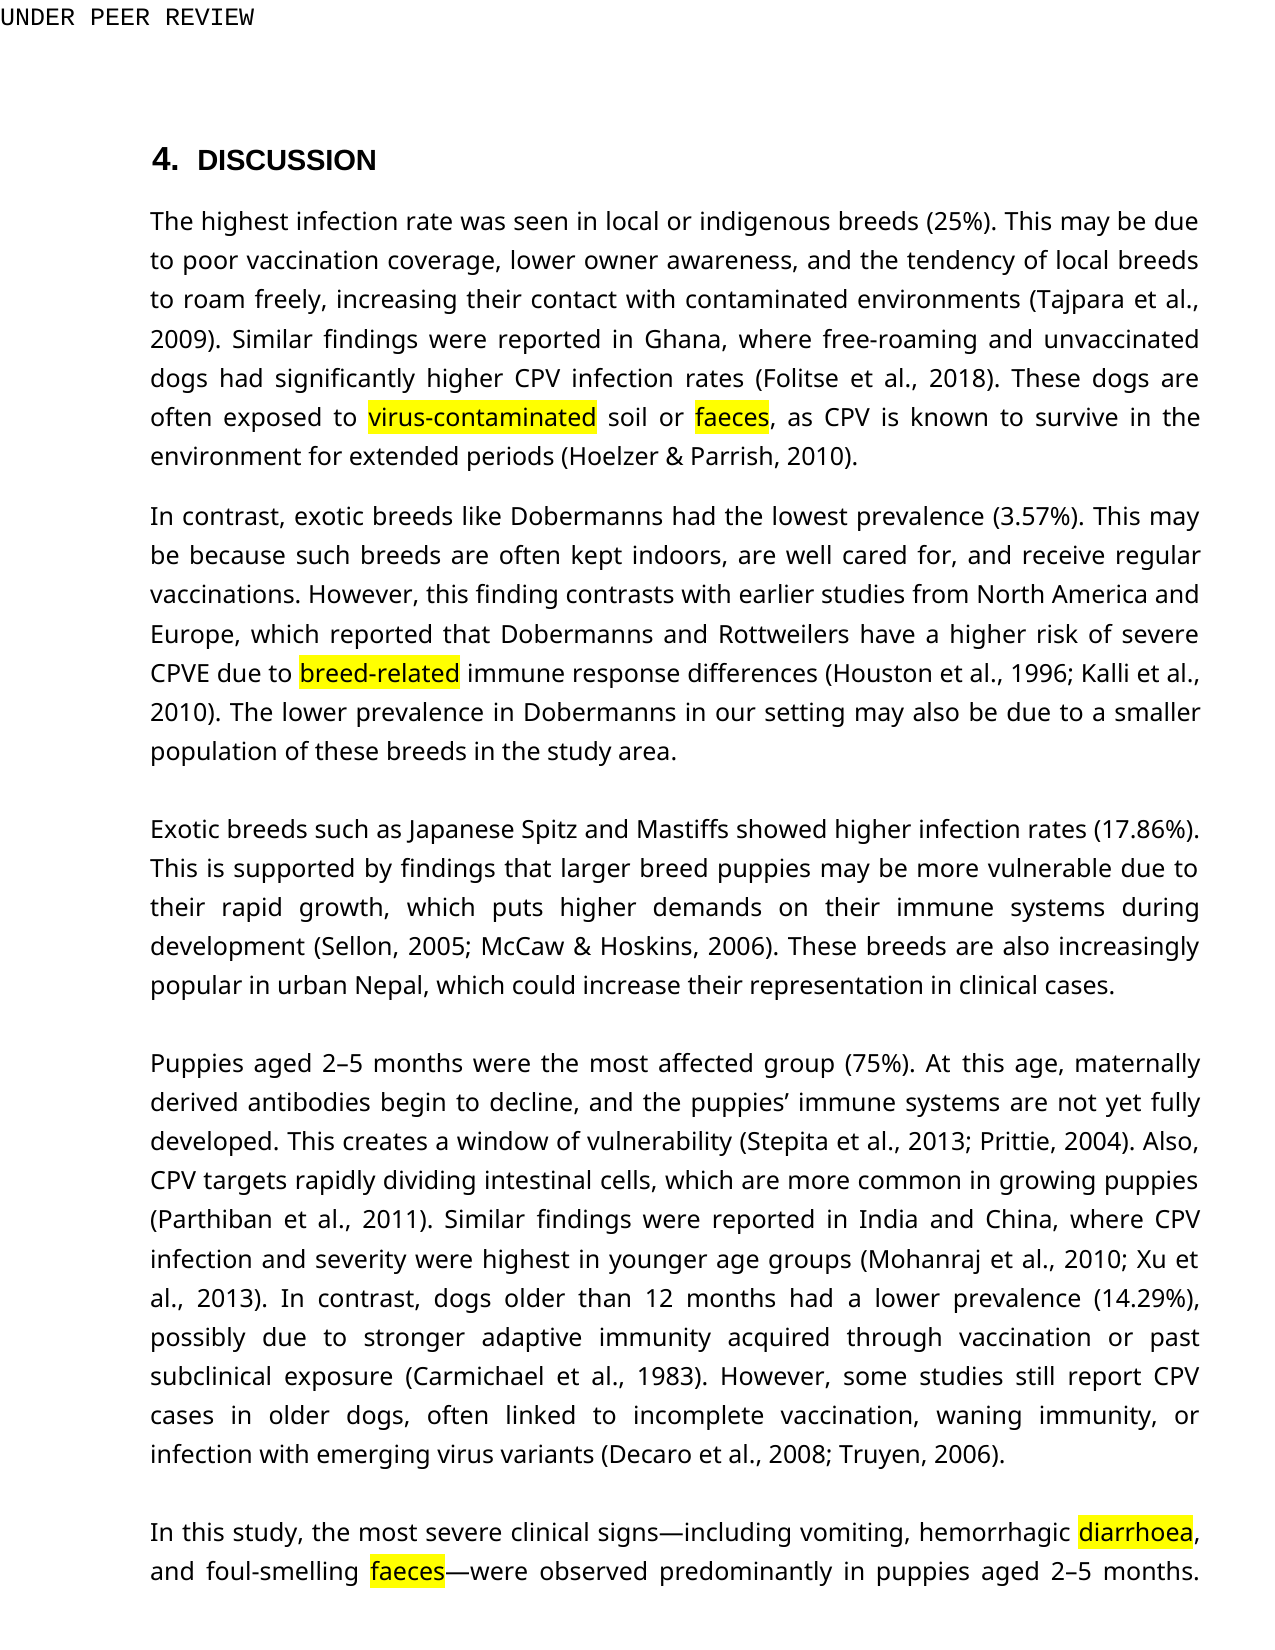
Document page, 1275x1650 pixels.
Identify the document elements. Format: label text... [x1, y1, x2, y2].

text Exotic breeds such as Japanese Spitz and Mastiffs showed higher infection rates (17.86%). This is supported by findings that larger breed puppies may be more vulnerable due to their rapid growth, which puts higher demands on their immune systems during development (Sellon, 2005; McCaw & Hoskins, 2006). These breeds are also increasingly popular in urban Nepal, which could increase their representation in clinical cases. [150, 811, 1200, 1002]
text In contrast, exotic breeds like Dobermanns had the lowest prevalence (3.57%). This may be because such breeds are often kept indoors, are well cared for, and receive regular vaccinations. However, this finding contrasts with earlier studies from North America and Europe, which reported that Dobermanns and Rottweilers have a higher risk of severe CPVE due to breed-related immune response differences (Houston et al., 1996; Kalli et al., 2010). The lower prevalence in Dobermanns in our setting may also be due to a smaller population of these breeds in the study area. [150, 499, 1201, 768]
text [150, 1515, 1201, 1588]
text Puppies aged 2–5 months were the most affected group (75%). At this age, maternally derived antibodies begin to decline, and the puppies’ immune systems are not yet fully developed. This creates a window of vulnerability (Stepita et al., 2013; Prittie, 2004). Also, CPV targets rapidly dividing intestinal cells, which are more common in growing puppies (Parthiban et al., 2011). Similar findings were reported in India and China, where CPV infection and severity were highest in younger age groups (Mohanraj et al., 2010; Xu et al., 2013). In contrast, dogs older than 12 months had a lower prevalence (14.29%), possibly due to stronger adaptive immunity acquired through vaccination or past subclinical exposure (Carmichael et al., 1983). However, some studies still report CPV cases in older dogs, often linked to incomplete vaccination, waning immunity, or infection with emerging virus variants (Decaro et al., 2008; Truyen, 2006). [150, 1046, 1201, 1471]
text The highest infection rate was seen in local or indigenous breeds (25%). This may be due to poor vaccination coverage, lower owner awareness, and the tendency of local breeds to roam freely, increasing their contact with contaminated environments (Tajpara et al., 2009). Similar findings were reported in Ghana, where free-roaming and unvaccinated dogs had significantly higher CPV infection rates (Folitse et al., 2018). These dogs are often exposed to virus-contaminated soil or faeces, as CPV is known to survive in the environment for extended periods (Hoelzer & Parrish, 2010). [150, 204, 1201, 473]
subtitle DISCUSSION [152, 139, 1237, 177]
